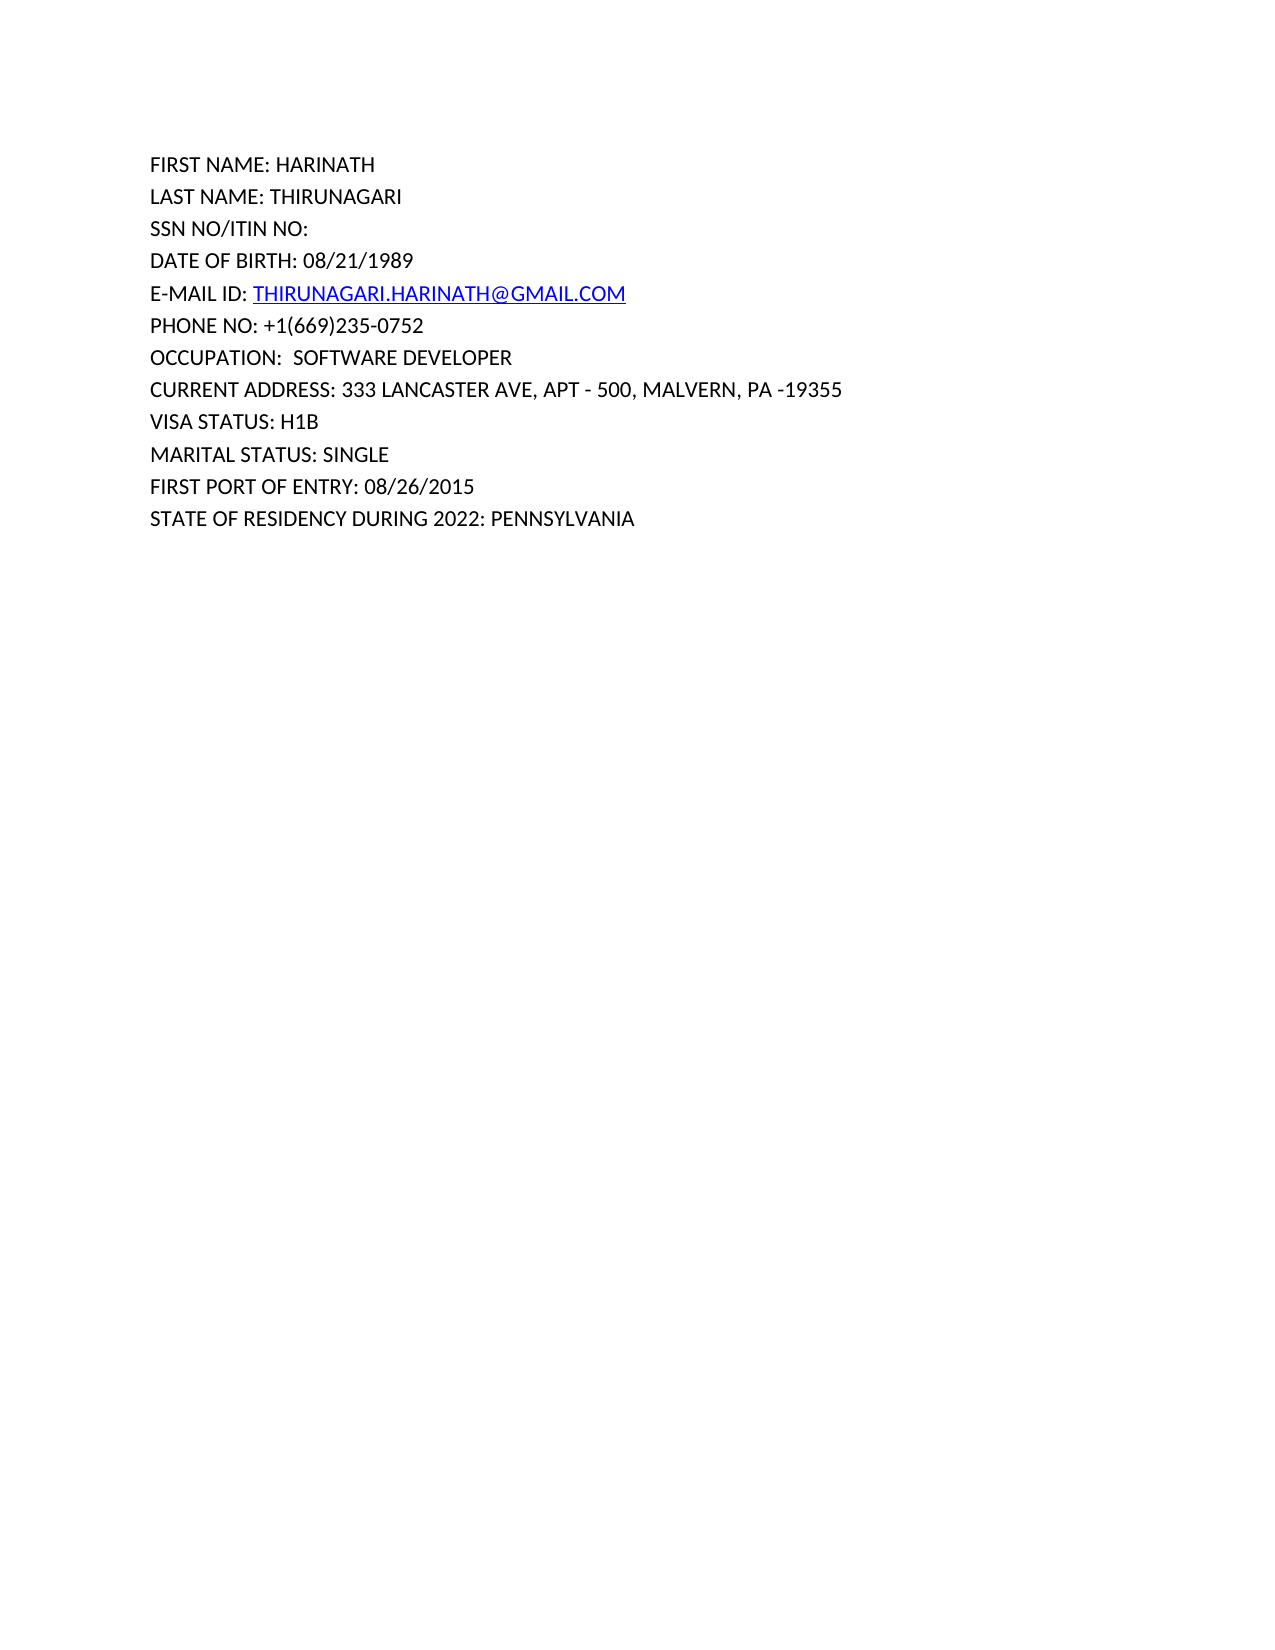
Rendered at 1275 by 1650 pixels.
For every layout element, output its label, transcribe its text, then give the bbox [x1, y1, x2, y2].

text FIRST NAME: HARINATH LAST NAME: THIRUNAGARI SSN NO/ITIN NO: DATE OF BIRTH: 08/21/1989 E-MAIL ID: THIRUNAGARI.HARINATH@GMAIL.COM PHONE NO: +1(669)235-0752 OCCUPATION: SOFTWARE DEVELOPER CURRENT ADDRESS: 333 LANCASTER AVE, APT - 500, MALVERN, PA -19355 VISA STATUS: H1B MARITAL STATUS: SINGLE FIRST PORT OF ENTRY: 08/26/2015 STATE OF RESIDENCY DURING 2022: PENNSYLVANIA [150, 150, 1125, 532]
